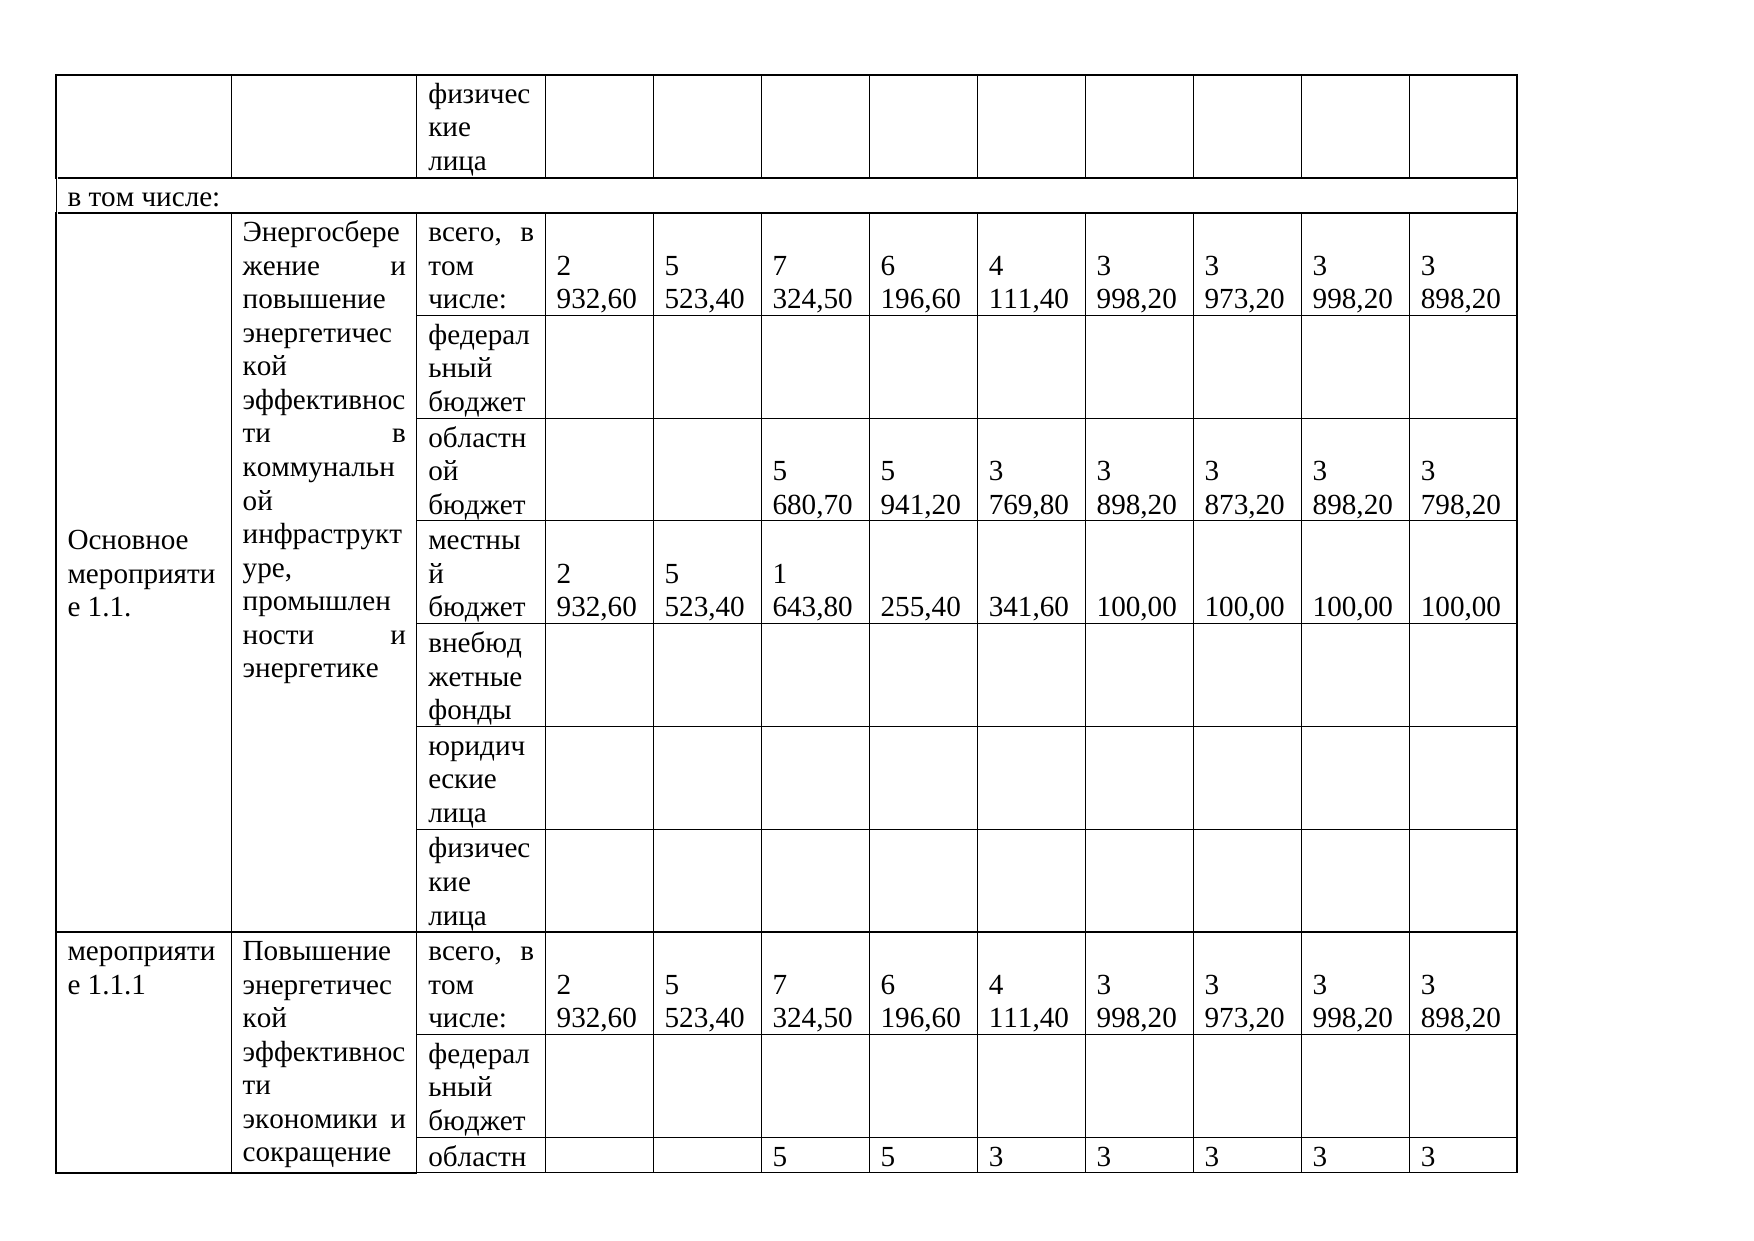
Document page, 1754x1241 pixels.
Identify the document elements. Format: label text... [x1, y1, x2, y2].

table_cell всего, в том числе: [417, 214, 545, 315]
table_cell 3 898,20 [1086, 1138, 1193, 1172]
table_cell 5 941,20 [870, 1138, 977, 1172]
table_cell [1086, 316, 1193, 418]
table_cell [546, 316, 653, 418]
table_cell 3 798,20 [1410, 1138, 1516, 1172]
table_cell [654, 76, 761, 177]
table_cell [1086, 830, 1193, 931]
table_cell [1302, 624, 1409, 726]
table_cell [546, 830, 653, 931]
table_cell 3 898,20 [1302, 1138, 1409, 1172]
table_cell 3 998,20 [1086, 214, 1193, 315]
table_cell [762, 76, 869, 177]
table_cell [1194, 76, 1301, 177]
table_cell [1086, 727, 1193, 828]
table_cell [1302, 1035, 1409, 1137]
table_cell [978, 727, 1085, 828]
table_cell [654, 1138, 761, 1172]
table_cell юридические лица [417, 727, 545, 828]
table_cell мероприятие 1.1.1 [57, 933, 231, 1172]
table_cell Повышение энергетической эффективности экономики и сокращение энергетических издержек в бюджетном секторе (Закупка товаров, работ и услуг для обеспечения государственных (муниципальных) нужд) [232, 933, 416, 1172]
table_cell областной бюджет [417, 1138, 545, 1172]
table_cell 7 324,50 [762, 214, 869, 315]
table_cell [978, 76, 1085, 177]
table_cell 255,40 [870, 521, 977, 623]
table_cell 100,00 [1410, 521, 1516, 623]
table_cell 2 932,60 [546, 521, 653, 623]
table_cell [1194, 624, 1301, 726]
table_cell [762, 316, 869, 418]
table_cell 100,00 [1302, 521, 1409, 623]
table_cell [546, 1138, 653, 1172]
table_cell 1 643,80 [762, 521, 869, 623]
table_cell 3 873,20 [1194, 1138, 1301, 1172]
table_cell [654, 830, 761, 931]
table_cell областной бюджет [417, 419, 545, 520]
table_cell [1410, 316, 1516, 418]
table_cell [1302, 316, 1409, 418]
table_cell [546, 624, 653, 726]
table_cell 100,00 [1086, 521, 1193, 623]
table_cell [1410, 624, 1516, 726]
table_cell Основное мероприятие 1.1. [57, 213, 231, 931]
table_cell [654, 316, 761, 418]
table_cell [654, 1035, 761, 1137]
table_cell всего, в том числе: [417, 933, 545, 1034]
table_cell 3 873,20 [1194, 419, 1301, 520]
table_cell [1194, 316, 1301, 418]
table_cell [978, 624, 1085, 726]
table_cell [546, 727, 653, 828]
table_cell [762, 1035, 869, 1137]
table_cell 5 523,40 [654, 521, 761, 623]
table_cell [870, 316, 977, 418]
table_cell [978, 830, 1085, 931]
table_cell 5 523,40 [654, 214, 761, 315]
table_cell [546, 1035, 653, 1137]
table_cell [1194, 727, 1301, 828]
table_cell 4 111,40 [978, 214, 1085, 315]
table_cell [1194, 1035, 1301, 1137]
table_cell [546, 419, 653, 520]
table_cell [1302, 727, 1409, 828]
table_cell 2 932,60 [546, 214, 653, 315]
table_cell 3 898,20 [1410, 933, 1516, 1034]
table_cell [978, 1035, 1085, 1137]
table_cell 3 898,20 [1086, 419, 1193, 520]
table_cell [1410, 830, 1516, 931]
table_cell [762, 624, 869, 726]
table_cell [870, 830, 977, 931]
table_cell 6 196,60 [870, 214, 977, 315]
table_cell 4 111,40 [978, 933, 1085, 1034]
table_cell 3 973,20 [1194, 214, 1301, 315]
table_cell 5 680,70 [762, 419, 869, 520]
table_cell федеральный бюджет [417, 316, 545, 418]
table_cell [654, 419, 761, 520]
table_cell [1302, 830, 1409, 931]
table_cell 3 898,20 [1302, 419, 1409, 520]
table_cell 6 196,60 [870, 933, 977, 1034]
table_cell [762, 727, 869, 828]
table_cell внебюджетные фонды [417, 624, 545, 726]
table_cell [1086, 76, 1193, 177]
table_cell 5 941,20 [870, 419, 977, 520]
table_cell 3 998,20 [1302, 214, 1409, 315]
table_cell 7 324,50 [762, 933, 869, 1034]
table_cell [1086, 1035, 1193, 1137]
table_cell [870, 624, 977, 726]
table_cell [1410, 727, 1516, 828]
table_cell 5 680,70 [762, 1138, 869, 1172]
table_cell физические лица [417, 830, 545, 931]
table_cell [870, 1035, 977, 1137]
table_cell [1410, 1035, 1516, 1137]
table_cell [978, 316, 1085, 418]
table_cell 3 798,20 [1410, 419, 1516, 520]
table_cell 3 998,20 [1086, 933, 1193, 1034]
table_cell местный бюджет [417, 521, 545, 623]
table_cell 3 973,20 [1194, 933, 1301, 1034]
table_cell [1086, 624, 1193, 726]
table_cell 3 898,20 [1410, 214, 1516, 315]
table_cell 3 769,80 [978, 1138, 1085, 1172]
table_cell [870, 727, 977, 828]
table_cell [654, 624, 761, 726]
table_cell федеральный бюджет [417, 1035, 545, 1137]
table_cell [870, 76, 977, 177]
table_cell 3 998,20 [1302, 933, 1409, 1034]
table_cell [1194, 830, 1301, 931]
table_cell в том числе: [57, 178, 1517, 212]
table_cell 3 769,80 [978, 419, 1085, 520]
table_cell 100,00 [1194, 521, 1301, 623]
table_cell [1410, 76, 1516, 177]
table_cell Энергосбережение и повышение энергетической эффективности в коммунальной инфраструктуре, промышленности и энергетике [232, 214, 416, 931]
table_cell [654, 727, 761, 828]
table_cell [762, 830, 869, 931]
table_cell 2 932,60 [546, 933, 653, 1034]
table_cell физические лица [417, 76, 545, 177]
table_cell [546, 76, 653, 177]
table_cell 5 523,40 [654, 933, 761, 1034]
table_cell 341,60 [978, 521, 1085, 623]
table_cell [1302, 76, 1409, 177]
